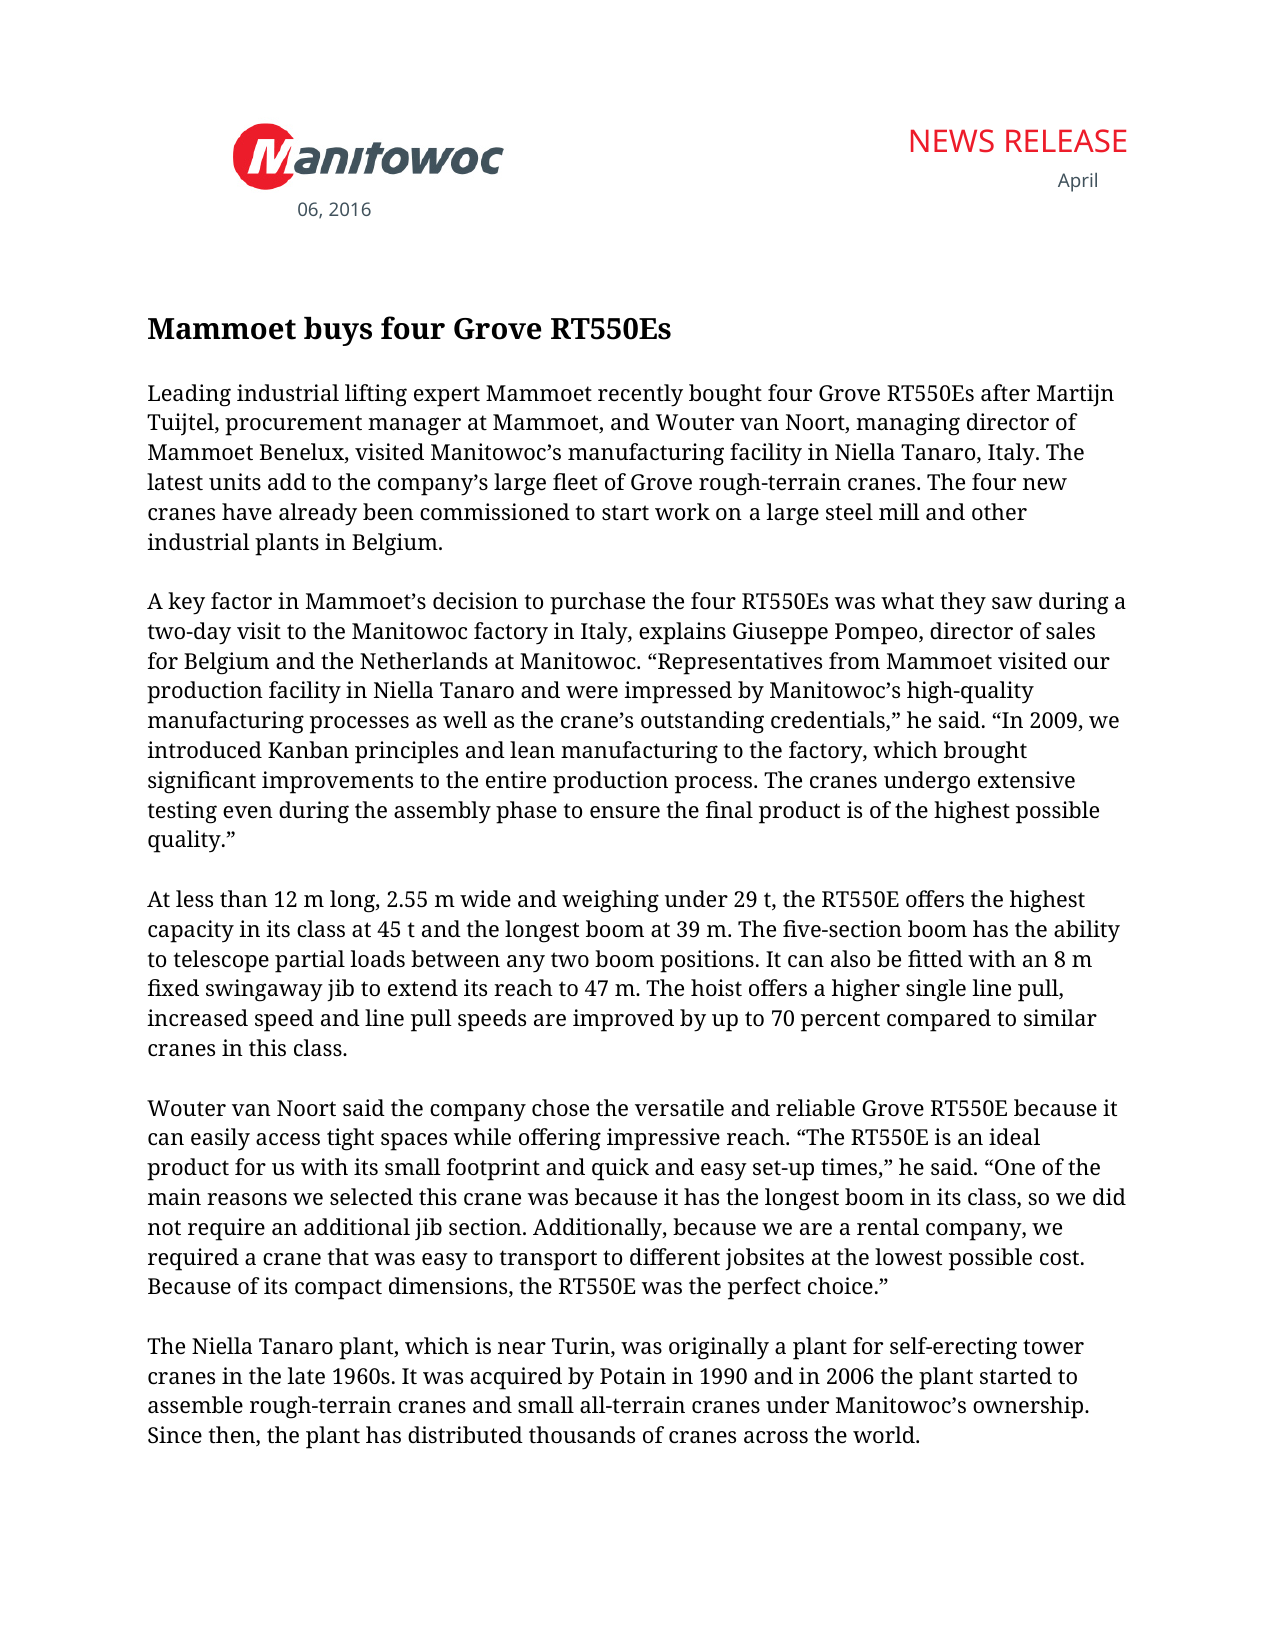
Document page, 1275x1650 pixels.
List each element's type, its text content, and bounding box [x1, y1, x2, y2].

text Leading industrial lifting expert Mammoet recently bought four Grove RT550Es after Martijn Tuijtel, procurement manager at Mammoet, and Wouter van Noort, managing director of Mammoet Benelux, visited Manitowoc’s manufacturing facility in Niella Tanaro, Italy. The latest units add to the company’s large fleet of Grove rough-terrain cranes. The four new cranes have already been commissioned to start work on a large steel mill and other industrial plants in Belgium. [147, 377, 1128, 556]
text NEWS RELEASE [590, 118, 1128, 161]
picture [146, 117, 590, 193]
text April 06, 2016 [297, 167, 1128, 222]
text At less than 12 m long, 2.55 m wide and weighing under 29 t, the RT550E offers the highest capacity in its class at 45 t and the longest boom at 39 m. The five-section boom has the ability to telescope partial loads between any two boom positions. It can also be fitted with an 8 m fixed swingaway jib to extend its reach to 47 m. The hoist offers a higher single line pull, increased speed and line pull speeds are improved by up to 70 percent compared to similar cranes in this class. [147, 884, 1128, 1063]
text Mammoet buys four Grove RT550Es [147, 308, 1128, 348]
text The Niella Tanaro plant, which is near Turin, was originally a plant for self-erecting tower cranes in the late 1960s. It was acquired by Potain in 1990 and in 2006 the plant started to assemble rough-terrain cranes and small all-terrain cranes under Manitowoc’s ownership. Since then, the plant has distributed thousands of cranes across the world. [147, 1331, 1128, 1450]
text Wouter van Noort said the company chose the versatile and reliable Grove RT550E because it can easily access tight spaces while offering impressive reach. “The RT550E is an ideal product for us with its small footprint and quick and easy set-up times,” he said. “One of the main reasons we selected this crane was because it has the longest boom in its class, so we did not require an additional jib section. Additionally, because we are a rental company, we required a crane that was easy to transport to different jobsites at the lowest possible cost. Because of its compact dimensions, the RT550E was the perfect choice.” [147, 1092, 1128, 1301]
text A key factor in Mammoet’s decision to purchase the four RT550Es was what they saw during a two-day visit to the Manitowoc factory in Italy, explains Giuseppe Pompeo, director of sales for Belgium and the Netherlands at Manitowoc. “Representatives from Mammoet visited our production facility in Niella Tanaro and were impressed by Manitowoc’s high-quality manufacturing processes as well as the crane’s outstanding credentials,” he said. “In 2009, we introduced Kanban principles and lean manufacturing to the factory, which brought significant improvements to the entire production process. The cranes undergo extensive testing even during the assembly phase to ensure the final product is of the highest possible quality.” [147, 586, 1128, 854]
